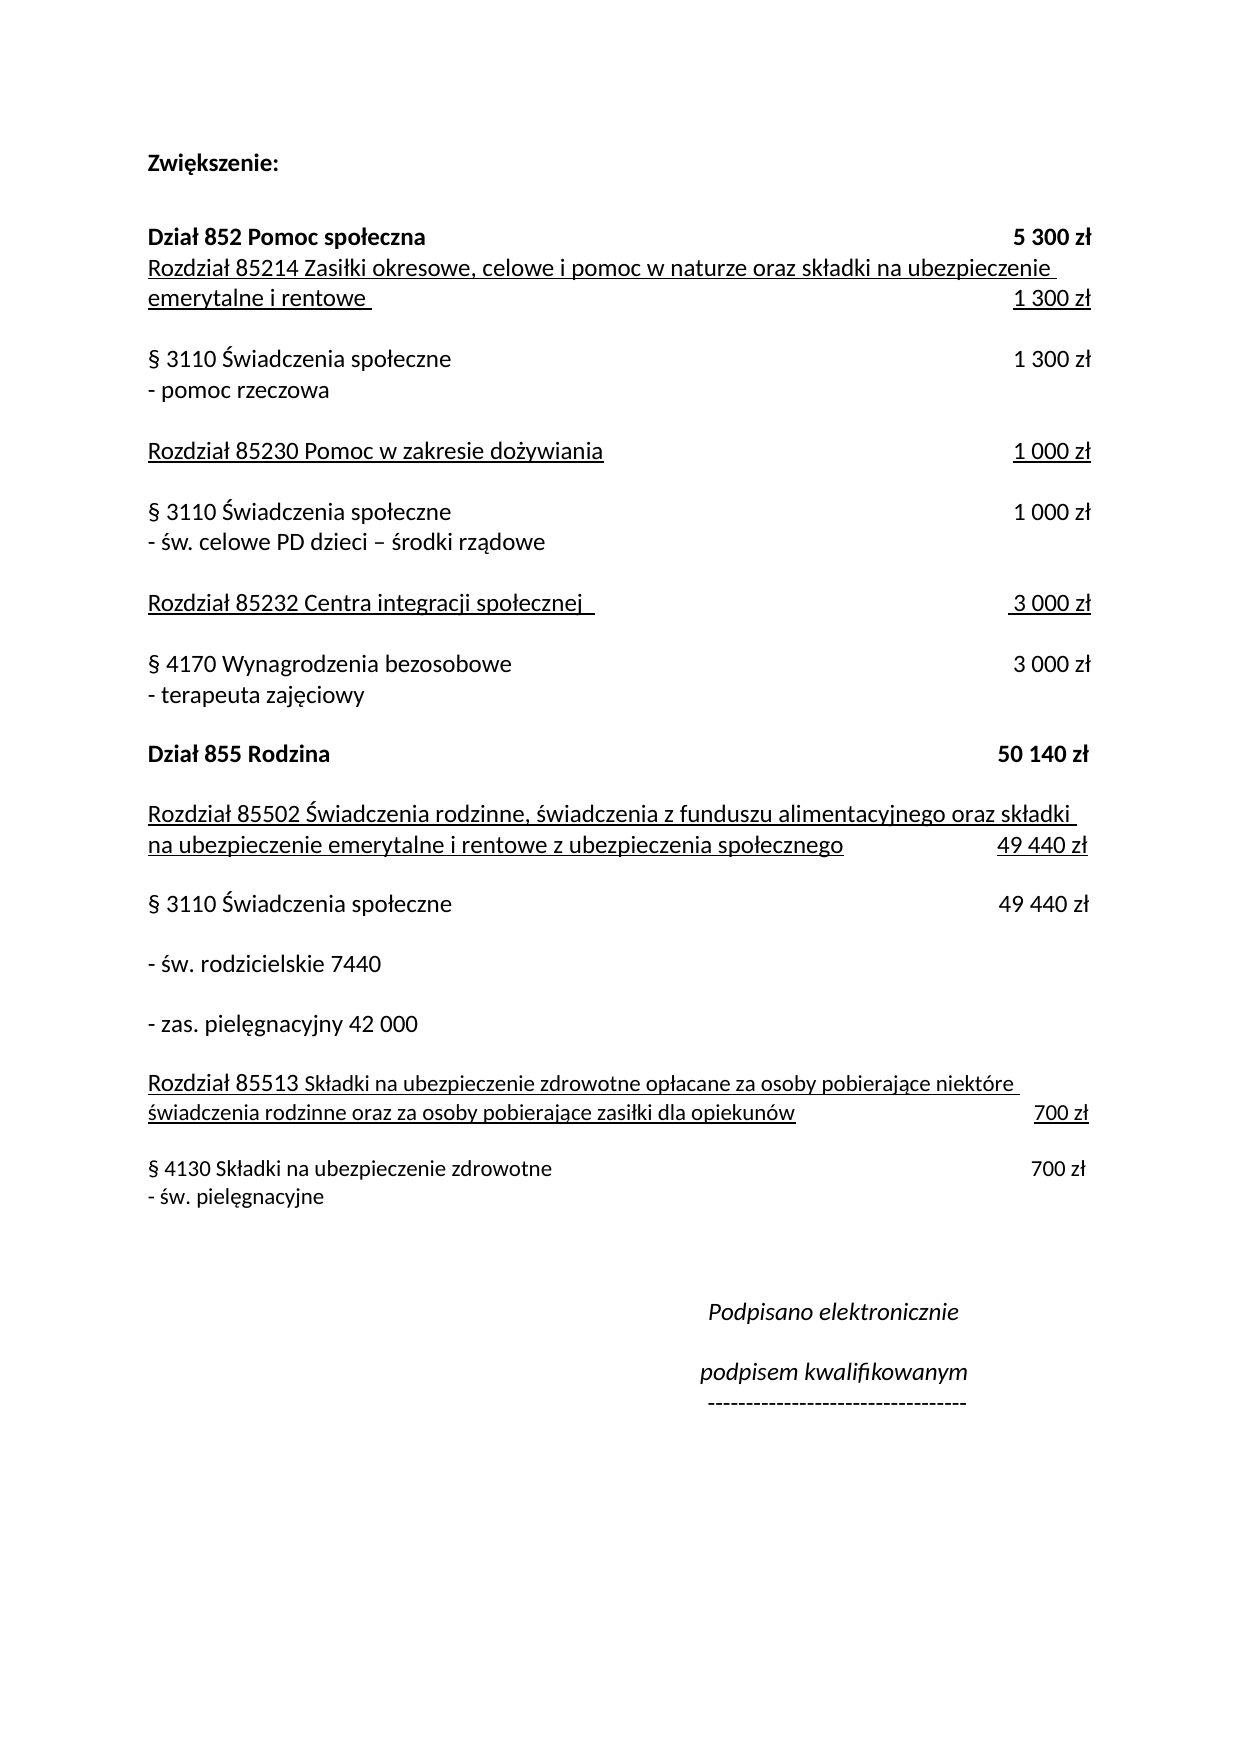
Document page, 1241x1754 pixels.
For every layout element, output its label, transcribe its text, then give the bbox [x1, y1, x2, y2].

text Rozdział 85502 Świadczenia rodzinne, świadczenia z funduszu alimentacyjnego oraz składki na ubezpieczenie emerytalne i rentowe z ubezpieczenia społecznego 49 440 zł [148, 798, 1093, 859]
text podpisem kwalifikowanym [573, 1356, 1093, 1387]
text § 4130 Składki na ubezpieczenie zdrowotne 700 zł [148, 1154, 1093, 1182]
text Dział 855 Rodzina 50 140 zł [148, 739, 1093, 769]
text ---------------------------------- [148, 1387, 1093, 1417]
text - pomoc rzeczowa [148, 374, 1093, 404]
text - św. celowe PD dzieci – środki rządowe [148, 526, 1093, 557]
text § 3110 Świadczenia społeczne 1 000 zł [148, 496, 1093, 526]
text Rozdział 85232 Centra integracji społecznej 3 000 zł [148, 587, 1093, 618]
text § 4170 Wynagrodzenia bezosobowe 3 000 zł [148, 648, 1093, 679]
text Rozdział 85214 Zasiłki okresowe, celowe i pomoc w naturze oraz składki na ubezpieczenie emerytalne i rentowe 1 300 zł [148, 252, 1093, 313]
text - św. pielęgnacyjne [148, 1182, 1093, 1210]
text - zas. pielęgnacyjny 42 000 [148, 1008, 1093, 1038]
text § 3110 Świadczenia społeczne 49 440 zł [148, 888, 1093, 919]
text - terapeuta zajęciowy [148, 679, 1093, 709]
text Rozdział 85513 Składki na ubezpieczenie zdrowotne opłacane za osoby pobierające niektóre świadczenia rodzinne oraz za osoby pobierające zasiłki dla opiekunów 700 zł [148, 1068, 1093, 1126]
text Dział 852 Pomoc społeczna 5 300 zł [148, 221, 1093, 252]
text Podpisano elektronicznie [148, 1297, 1093, 1327]
text § 3110 Świadczenia społeczne 1 300 zł [148, 343, 1093, 374]
text Zwiększenie: [148, 148, 1093, 178]
text - św. rodzicielskie 7440 [148, 948, 1093, 979]
text Rozdział 85230 Pomoc w zakresie dożywiania 1 000 zł [148, 435, 1093, 465]
